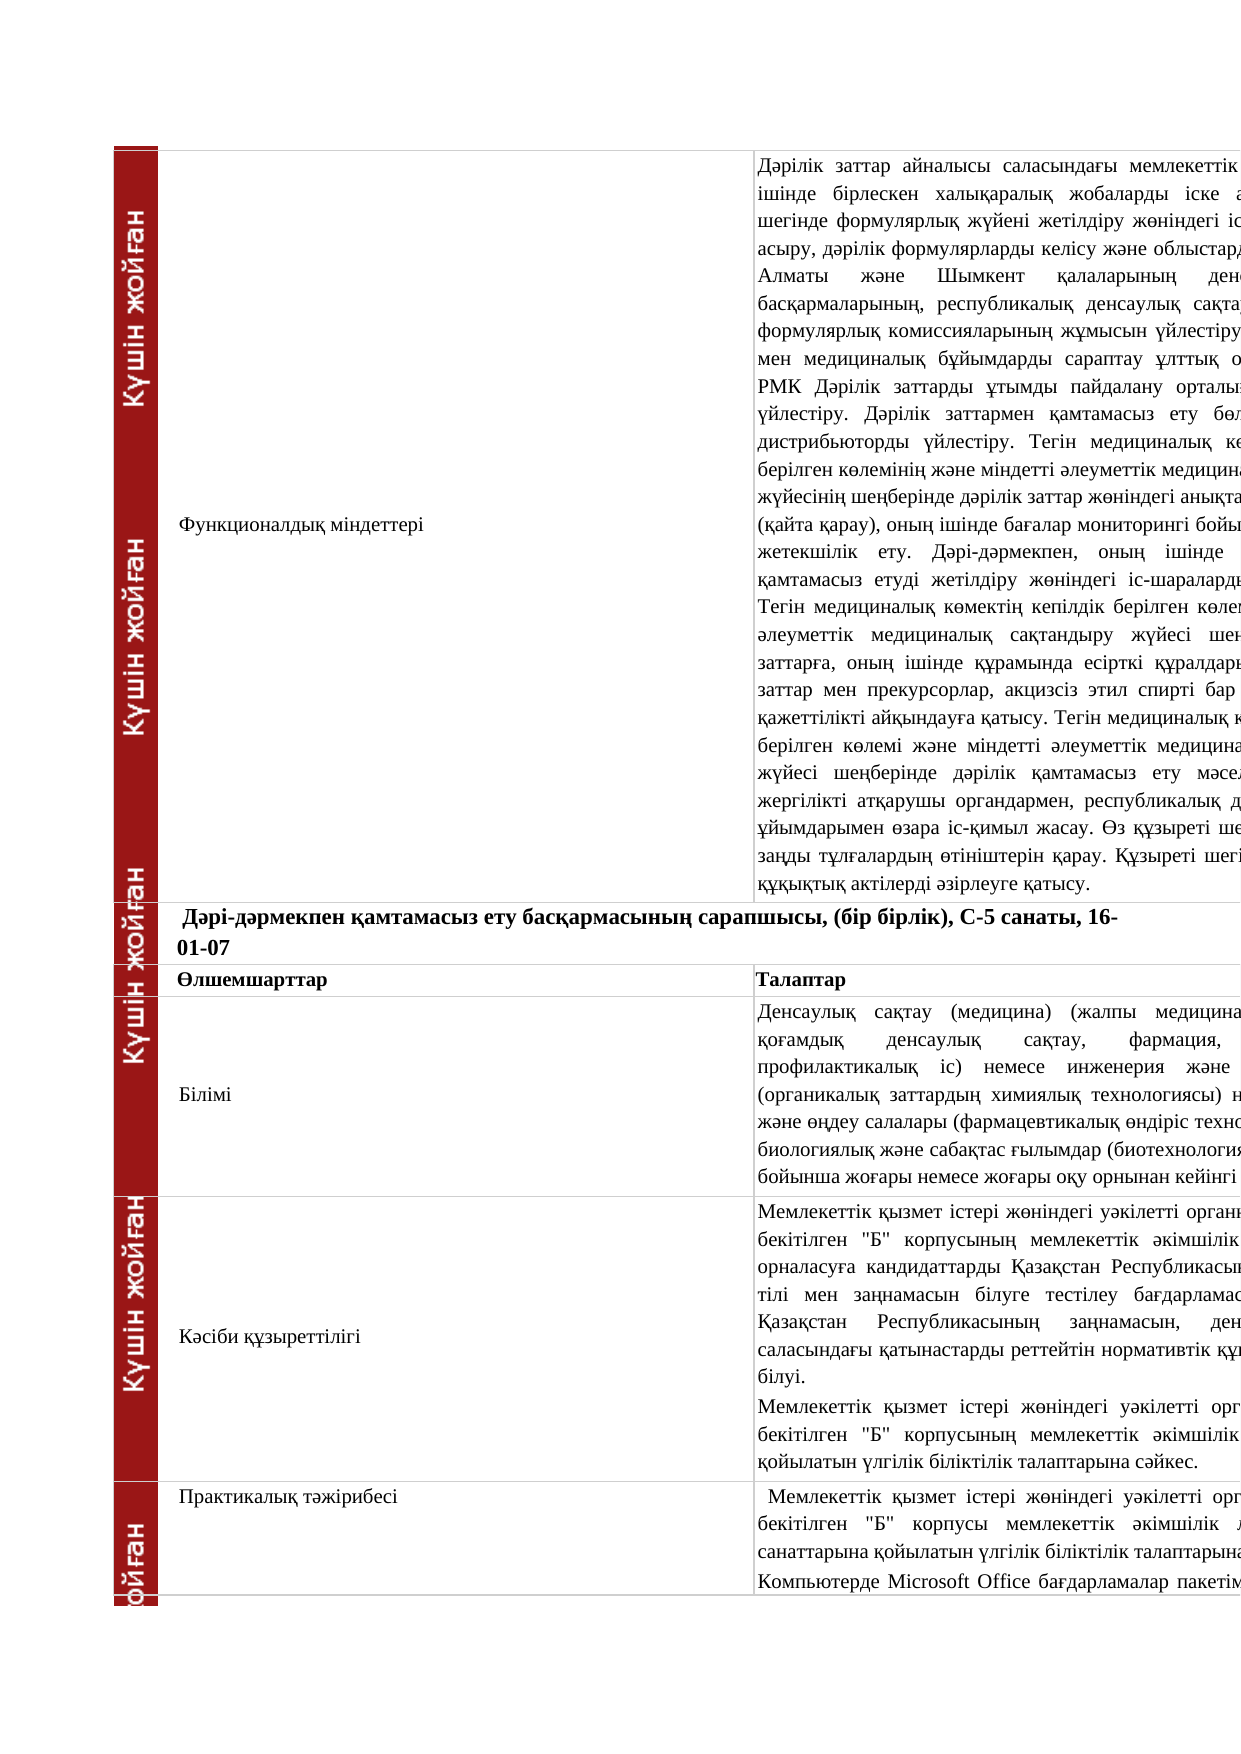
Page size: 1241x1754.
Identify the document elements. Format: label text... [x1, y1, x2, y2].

text Дәрі-дәрмекпен қамтамасыз ету басқармасының сарапшысы, (бір бірлік), С-5 санаты, 16-01-07 [112, 903, 1128, 960]
table_header Талаптар [755, 965, 1240, 996]
table_cell Білімі [114, 997, 753, 1196]
table_cell Практикалық тәжірибесі [114, 1482, 753, 1594]
picture [114, 146, 158, 150]
table_header Өлшемшарттар [114, 965, 753, 996]
table_cell Денсаулық сақтау (медицина) (жалпы медицина, стоматология, қоғамдық денсаулық сақтау, фармация, медициналық-профилактикалық іс) немесе инженерия және инженерлік іс (органикалық заттардың химиялық технологиясы) немесе өндірістік және өңдеу салалары (фармацевтикалық өндіріс технологиясы) немесе биологиялық және сабақтас ғылымдар (биотехнология) мамандықтары бойынша жоғары немесе жоғары оқу орнынан кейінгі білім. [755, 997, 1240, 1196]
table_cell Мемлекеттік қызмет істері жөніндегі уәкілетті органның бұйрығымен бекітілген "Б" корпусының мемлекеттік әкімшілік лауазымдарына орналасуға кандидаттарды Қазақстан Республикасының мемлекеттік тілі мен заңнамасын білуге тестілеу бағдарламасында көзделген Қазақстан Республикасының заңнамасын, денсаулық сақтау саласындағы қатынастарды реттейтін нормативтік құқықтық актілерді білуі. Мемлекеттік қызмет істері жөніндегі уәкілетті органның актіcімен бекітілген "Б" корпусының мемлекеттік әкімшілік лауазымдарына қойылатын үлгілік біліктілік талаптарына сәйкес. [755, 1197, 1240, 1481]
table_cell Дәрілік заттар айналыcы саласындағы мемлекеттік саясатты, оның ішінде бірлескен халықаралық жобаларды іске асыру. Құзыреті шегінде формулярлық жүйені жетілдіру жөніндегі іс-шараларды іске асыру, дәрілік формулярларды келісу және облыстардың, Нұр-сұлтан, Алматы және Шымкент қалаларының денсаулық сақтау басқармаларының, республикалық денсаулық сақтау ұйымдарының формулярлық комиссияларының жұмысын үйлестіру. "Дәрілік заттар мен медициналық бұйымдарды сараптау ұлттық орталығы" ШЖҚ РМК Дәрілік заттарды ұтымды пайдалану орталығының қызметін үйлестіру. Дәрілік заттармен қамтамасыз ету бөлігінде бірыңғай дистрибьюторды үйлестіру. Тегін медициналық көмектің кепілдік берілген көлемінің және міндетті әлеуметтік медициналық сақтандыру жүйесінің шеңберінде дәрілік заттар жөніндегі анықтамалықты әзірлеу (қайта қарау), оның ішінде бағалар мониторингі бойынша мәселелерге жетекшілік ету. Дәрі-дәрмекпен, оның ішінде амбулаториялық қамтамасыз етуді жетілдіру жөніндегі іс-шараларды жүзеге асыру. Тегін медициналық көмектің кепілдік берілген көлемі және міндетті әлеуметтік медициналық сақтандыру жүйесі шеңберінде дәрілік заттарға, оның ішінде құрамында есірткі құралдары, психотроптық заттар мен прекурсорлар, акцизсіз этил спирті бар дәрілік заттарға қажеттілікті айқындауға қатысу. Тегін медициналық көмектің кепілдік берілген көлемі және міндетті әлеуметтік медициналық сақтандыру жүйесі шеңберінде дәрілік қамтамасыз ету мәселелері бойынша жергілікті атқарушы органдармен, республикалық денсаулық сақтау ұйымдарымен өзара іс-қимыл жасау. Өз құзыреті шегінде жеке және заңды тұлғалардың өтініштерін қарау. Құзыреті шегінде нормативтік құқықтық актілерді әзірлеуге қатысу. [755, 151, 1240, 902]
picture [114, 960, 158, 964]
table_cell Функционалдық міндеттері [114, 151, 753, 902]
table_cell Кәсіби құзыреттілігі [114, 1197, 753, 1481]
picture [114, 1596, 158, 1606]
